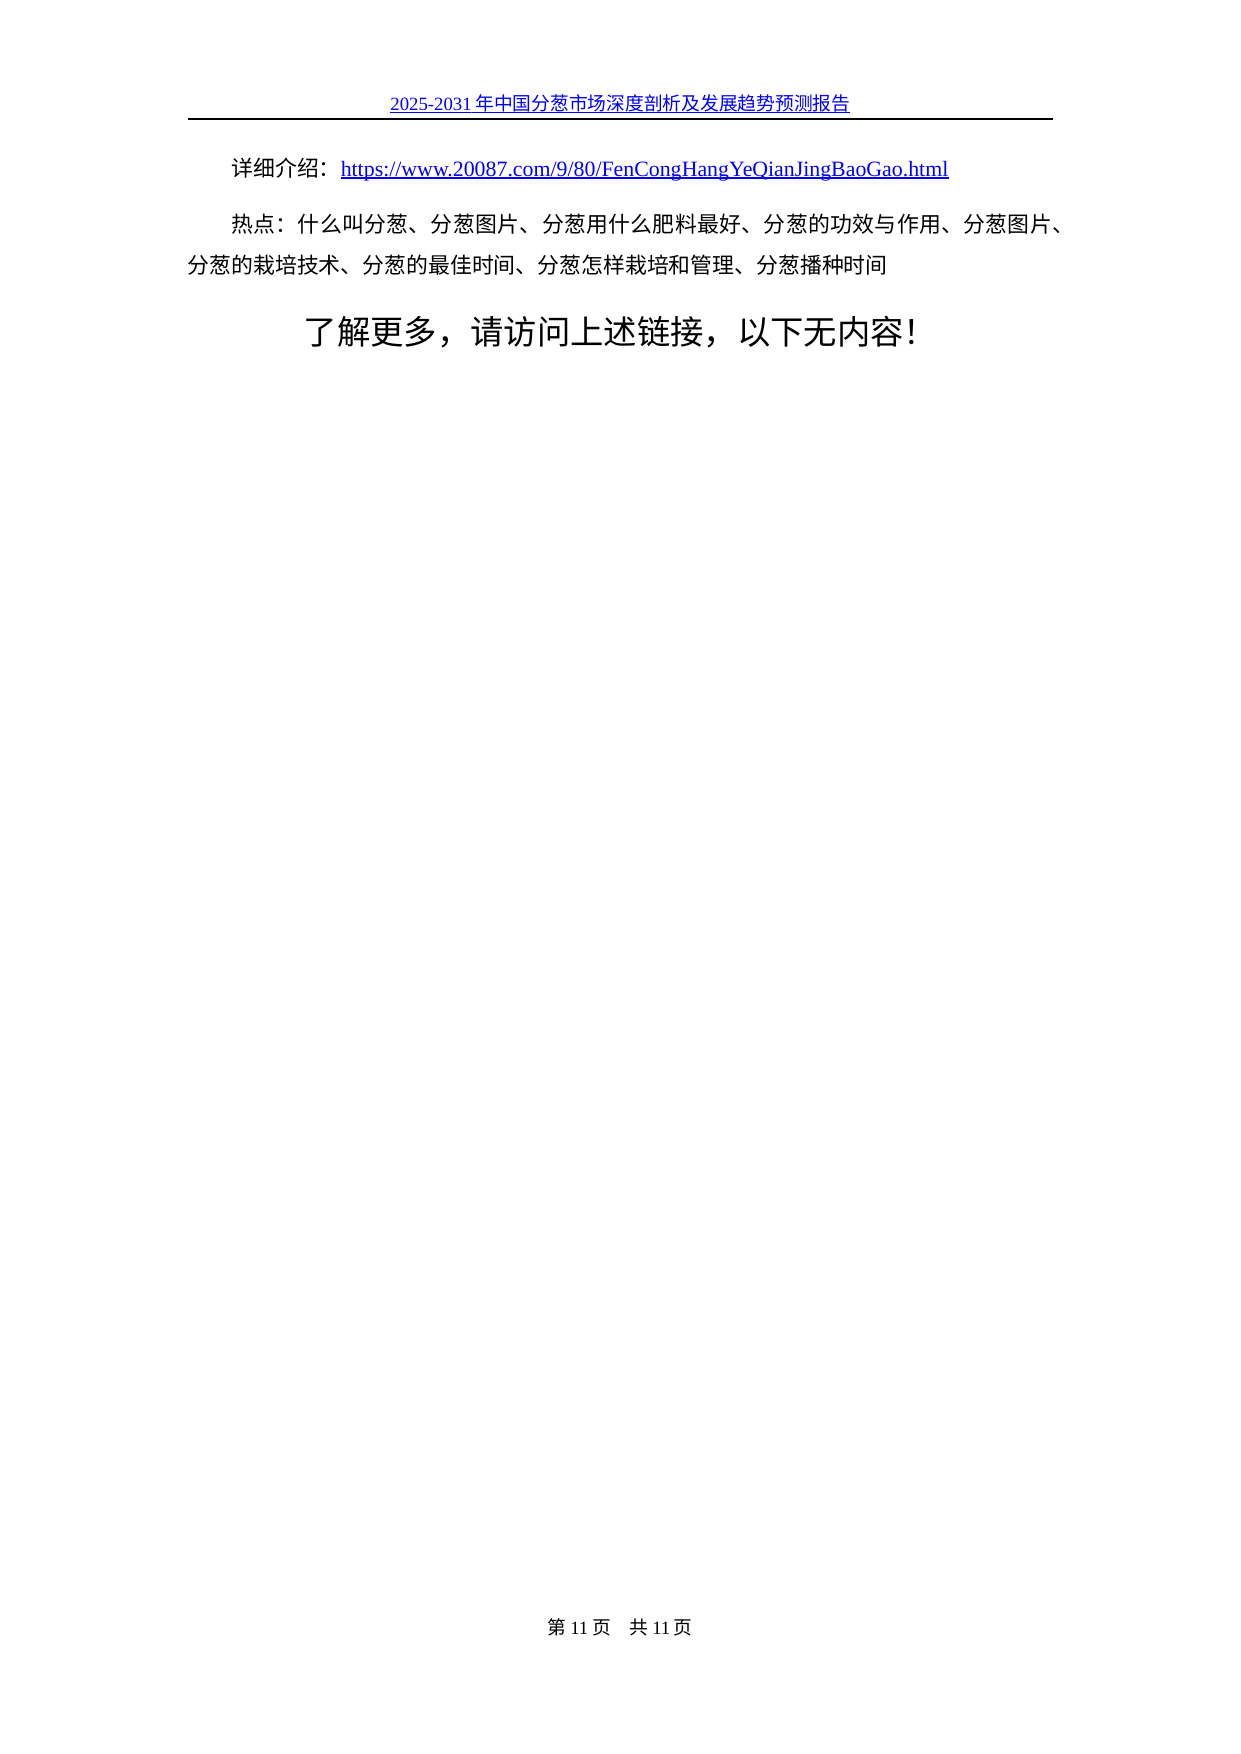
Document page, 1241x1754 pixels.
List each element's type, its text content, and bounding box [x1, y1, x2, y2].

text 详细介绍：https://www.20087.com/9/80/FenCongHangYeQianJingBaoGao.html [187, 150, 1053, 183]
title 了解更多，请访问上述链接，以下无内容！ [187, 298, 1053, 363]
text 热点：什么叫分葱、分葱图片、分葱用什么肥料最好、分葱的功效与作用、分葱图片、分葱的栽培技术、分葱的最佳时间、分葱怎样栽培和管理、分葱播种时间 [187, 207, 1053, 280]
